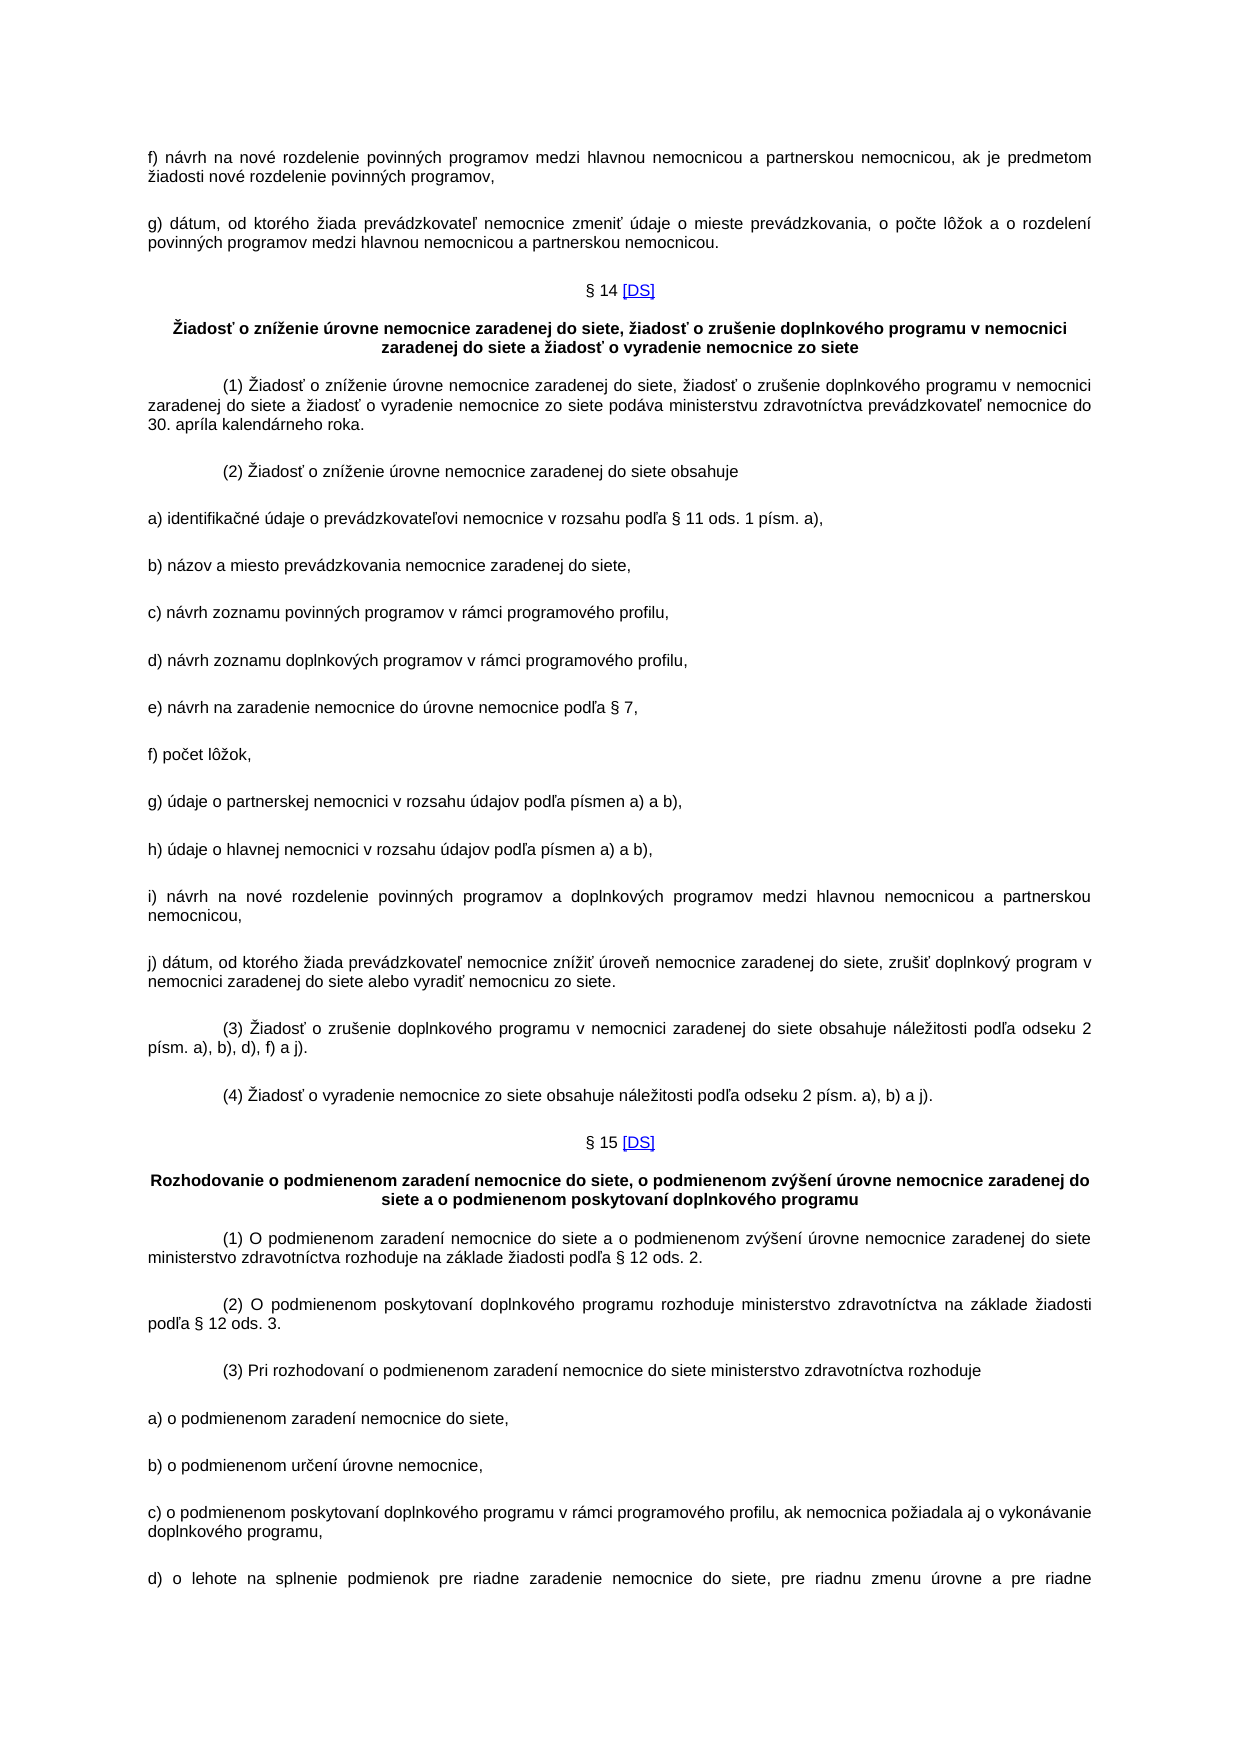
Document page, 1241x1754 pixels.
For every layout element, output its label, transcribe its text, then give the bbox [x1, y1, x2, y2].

text d) návrh zoznamu doplnkových programov v rámci programového profilu, [148, 651, 1092, 670]
text (2) Žiadosť o zníženie úrovne nemocnice zaradenej do siete obsahuje [148, 462, 1092, 481]
text a) identifikačné údaje o prevádzkovateľovi nemocnice v rozsahu podľa § 11 ods. 1 písm. a), [148, 509, 1092, 528]
text (1) Žiadosť o zníženie úrovne nemocnice zaradenej do siete, žiadosť o zrušenie doplnkového programu v nemocnici zaradenej do siete a žiadosť o vyradenie nemocnice zo siete podáva ministerstvu zdravotníctva prevádzkovateľ nemocnice do 30. apríla kalendárneho roka. [148, 376, 1092, 434]
text (1) O podmienenom zaradení nemocnice do siete a o podmienenom zvýšení úrovne nemocnice zaradenej do siete ministerstvo zdravotníctva rozhoduje na základe žiadosti podľa § 12 ods. 2. [148, 1228, 1092, 1267]
text c) návrh zoznamu povinných programov v rámci programového profilu, [148, 603, 1092, 622]
text a) o podmienenom zaradení nemocnice do siete, [148, 1408, 1092, 1428]
text h) údaje o hlavnej nemocnici v rozsahu údajov podľa písmen a) a b), [148, 839, 1092, 858]
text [148, 1569, 1092, 1588]
text e) návrh na zaradenie nemocnice do úrovne nemocnice podľa § 7, [148, 698, 1092, 717]
text j) dátum, od ktorého žiada prevádzkovateľ nemocnice znížiť úroveň nemocnice zaradenej do siete, zrušiť doplnkový program v nemocnici zaradenej do siete alebo vyradiť nemocnicu zo siete. [148, 953, 1092, 991]
text g) údaje o partnerskej nemocnici v rozsahu údajov podľa písmen a) a b), [148, 792, 1092, 811]
text i) návrh na nové rozdelenie povinných programov a doplnkových programov medzi hlavnou nemocnicou a partnerskou nemocnicou, [148, 886, 1092, 925]
text b) o podmienenom určení úrovne nemocnice, [148, 1456, 1092, 1475]
text § 15 [DS] [148, 1133, 1092, 1152]
text (2) O podmienenom poskytovaní doplnkového programu rozhoduje ministerstvo zdravotníctva na základe žiadosti podľa § 12 ods. 3. [148, 1295, 1092, 1333]
text (3) Pri rozhodovaní o podmienenom zaradení nemocnice do siete ministerstvo zdravotníctva rozhoduje [148, 1361, 1092, 1380]
text § 14 [DS] [148, 280, 1092, 299]
text c) o podmienenom poskytovaní doplnkového programu v rámci programového profilu, ak nemocnica požiadala aj o vykonávanie doplnkového programu, [148, 1503, 1092, 1541]
text b) názov a miesto prevádzkovania nemocnice zaradenej do siete, [148, 556, 1092, 575]
text Žiadosť o zníženie úrovne nemocnice zaradenej do siete, žiadosť o zrušenie doplnkového programu v nemocnici zaradenej do siete a žiadosť o vyradenie nemocnice zo siete [148, 319, 1092, 357]
text f) počet lôžok, [148, 745, 1092, 764]
text Rozhodovanie o podmienenom zaradení nemocnice do siete, o podmienenom zvýšení úrovne nemocnice zaradenej do siete a o podmienenom poskytovaní doplnkového programu [148, 1171, 1092, 1209]
text (4) Žiadosť o vyradenie nemocnice zo siete obsahuje náležitosti podľa odseku 2 písm. a), b) a j). [148, 1086, 1092, 1105]
text (3) Žiadosť o zrušenie doplnkového programu v nemocnici zaradenej do siete obsahuje náležitosti podľa odseku 2 písm. a), b), d), f) a j). [148, 1019, 1092, 1057]
text f) návrh na nové rozdelenie povinných programov medzi hlavnou nemocnicou a partnerskou nemocnicou, ak je predmetom žiadosti nové rozdelenie povinných programov, [148, 148, 1092, 186]
text g) dátum, od ktorého žiada prevádzkovateľ nemocnice zmeniť údaje o mieste prevádzkovania, o počte lôžok a o rozdelení povinných programov medzi hlavnou nemocnicou a partnerskou nemocnicou. [148, 214, 1092, 252]
